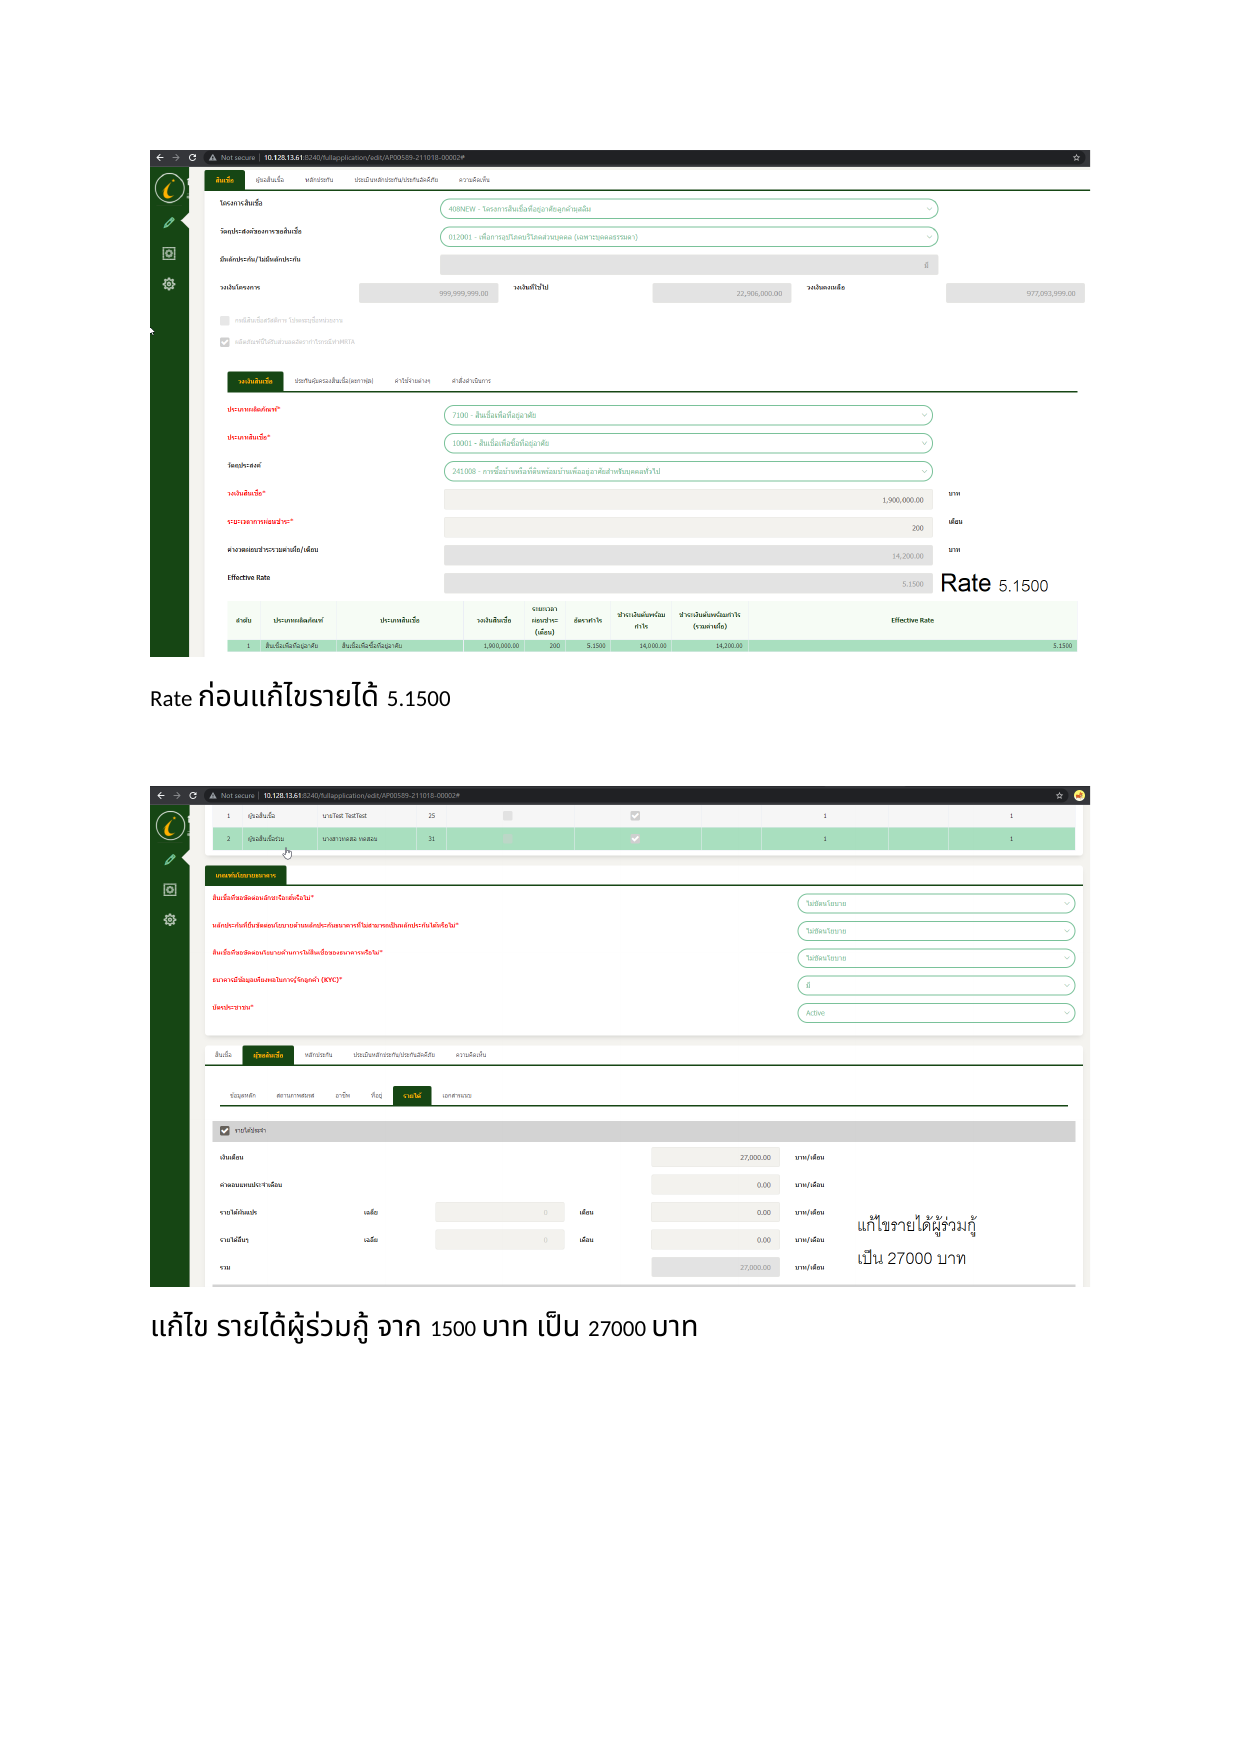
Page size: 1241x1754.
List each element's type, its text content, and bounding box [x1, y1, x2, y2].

text Rate ก่อนแก้ไขรายได้ 5.1500 [150, 675, 1090, 719]
picture [150, 786, 1091, 1287]
picture [150, 150, 1091, 657]
text แก้ไข รายได้ผู้ร่วมกู้ จาก 1500 บาท เป็น 27000 บาท [150, 1306, 1090, 1350]
